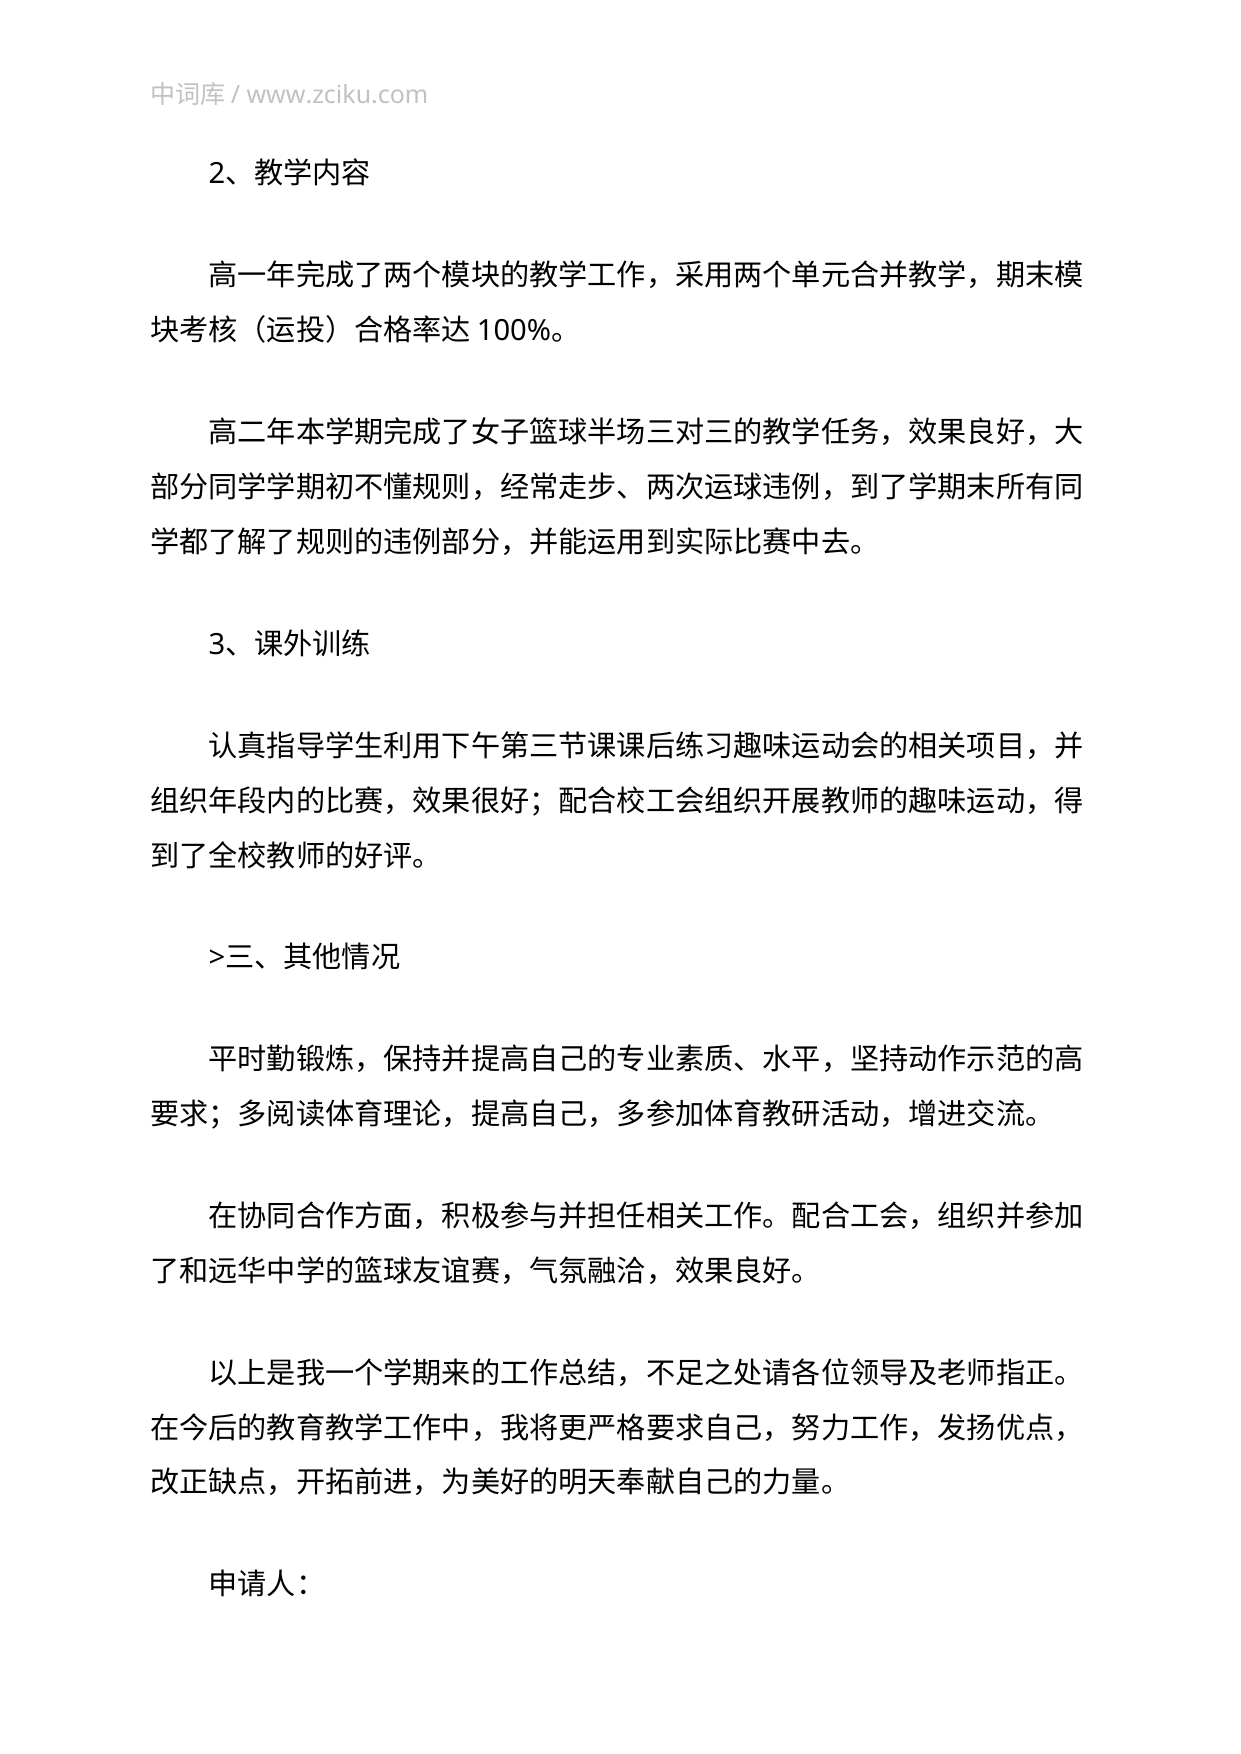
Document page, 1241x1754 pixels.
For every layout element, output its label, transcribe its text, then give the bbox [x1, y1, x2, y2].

text 以上是我一个学期来的工作总结，不足之处请各位领导及老师指正。在今后的教育教学工作中，我将更严格要求自己，努力工作，发扬优点，改正缺点，开拓前进，为美好的明天奉献自己的力量。 [150, 1349, 1090, 1501]
text 申请人： [150, 1561, 1090, 1603]
text 在协同合作方面，积极参与并担任相关工作。配合工会，组织并参加了和远华中学的篮球友谊赛，气氛融洽，效果良好。 [150, 1193, 1090, 1290]
text 认真指导学生利用下午第三节课课后练习趣味运动会的相关项目，并组织年段内的比赛，效果很好；配合校工会组织开展教师的趣味运动，得到了全校教师的好评。 [150, 722, 1090, 874]
text 高二年本学期完成了女子篮球半场三对三的教学任务，效果良好，大部分同学学期初不懂规则，经常走步、两次运球违例，到了学期末所有同学都了解了规则的违例部分，并能运用到实际比赛中去。 [150, 409, 1090, 561]
text 3、课外训练 [150, 620, 1090, 663]
text 高一年完成了两个模块的教学工作，采用两个单元合并教学，期末模块考核（运投）合格率达100%。 [150, 252, 1090, 349]
text >三、其他情况 [150, 934, 1090, 976]
text 平时勤锻炼，保持并提高自己的专业素质、水平，坚持动作示范的高要求；多阅读体育理论，提高自己，多参加体育教研活动，增进交流。 [150, 1036, 1090, 1133]
text 2、教学内容 [150, 150, 1090, 192]
